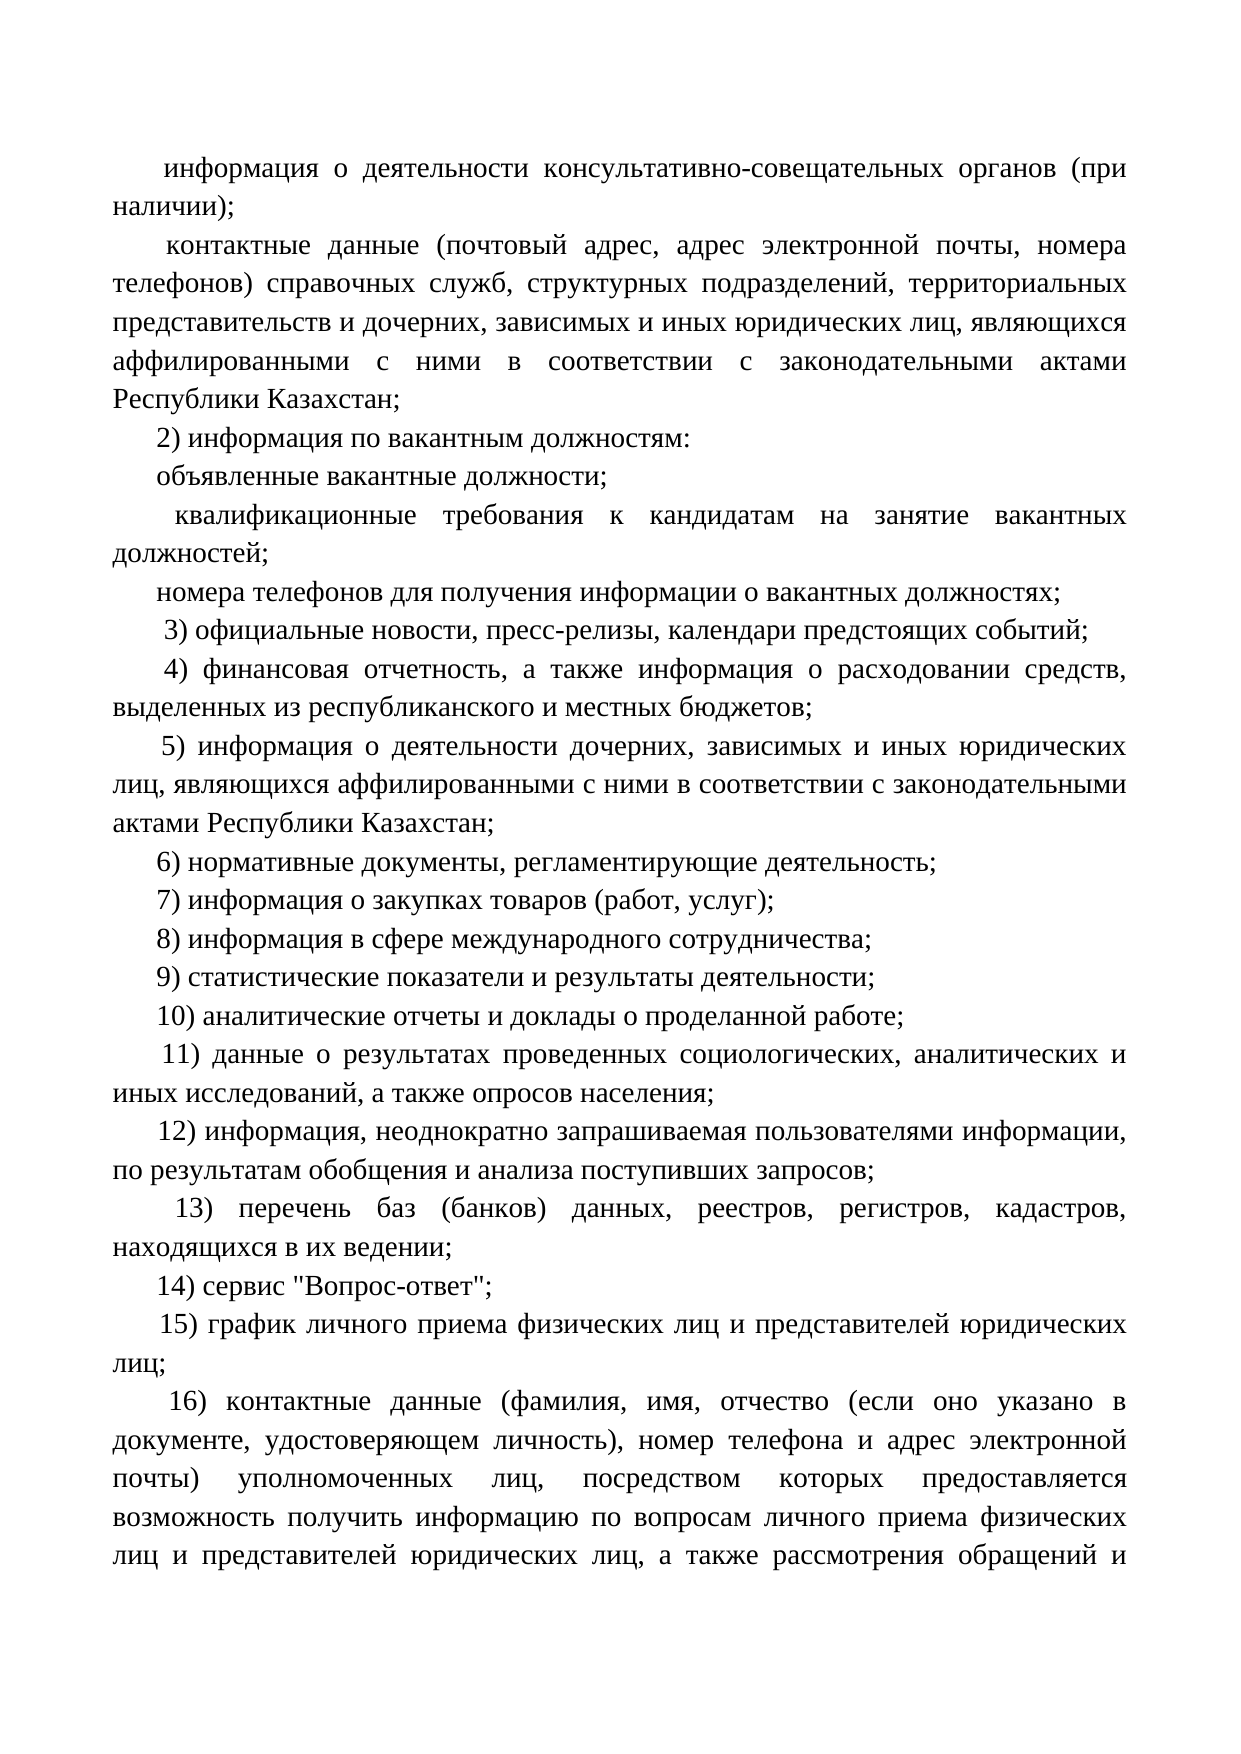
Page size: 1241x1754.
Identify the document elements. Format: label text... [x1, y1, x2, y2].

text 7) информация о закупках товаров (работ, услуг); [112, 882, 1128, 916]
text 6) нормативные документы, регламентирующие деятельность; [112, 844, 1128, 877]
text информация о деятельности консультативно-совещательных органов (при наличии); [112, 150, 1128, 222]
text 12) информация, неоднократно запрашиваемая пользователями информации, по результатам обобщения и анализа поступивших запросов; [112, 1113, 1128, 1186]
text 8) информация в сфере международного сотрудничества; [112, 921, 1128, 954]
text 15) график личного приема физических лиц и представителей юридических лиц; [112, 1306, 1128, 1378]
text 4) финансовая отчетность, а также информация о расходовании средств, выделенных из республиканского и местных бюджетов; [112, 651, 1128, 723]
text 3) официальные новости, пресс-релизы, календари предстоящих событий; [112, 612, 1128, 646]
text 2) информация по вакантным должностям: [112, 420, 1128, 453]
text 13) перечень баз (банков) данных, реестров, регистров, кадастров, находящихся в их ведении; [112, 1191, 1128, 1263]
text контактные данные (почтовый адрес, адрес электронной почты, номера телефонов) справочных служб, структурных подразделений, территориальных представительств и дочерних, зависимых и иных юридических лиц, являющихся аффилированными с ними в соответствии с законодательными актами Республики Казахстан; [112, 227, 1128, 415]
text номера телефонов для получения информации о вакантных должностях; [112, 574, 1128, 607]
text 10) аналитические отчеты и доклады о проделанной работе; [112, 998, 1128, 1031]
text квалификационные требования к кандидатам на занятие вакантных должностей; [112, 497, 1128, 569]
text 11) данные о результатах проведенных социологических, аналитических и иных исследований, а также опросов населения; [112, 1036, 1128, 1108]
text 5) информация о деятельности дочерних, зависимых и иных юридических лиц, являющихся аффилированными с ними в соответствии с законодательными актами Республики Казахстан; [112, 728, 1128, 839]
text объявленные вакантные должности; [112, 458, 1128, 492]
text 9) статистические показатели и результаты деятельности; [112, 959, 1128, 993]
text 14) сервис "Вопрос-ответ"; [112, 1268, 1128, 1301]
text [112, 1383, 1128, 1571]
